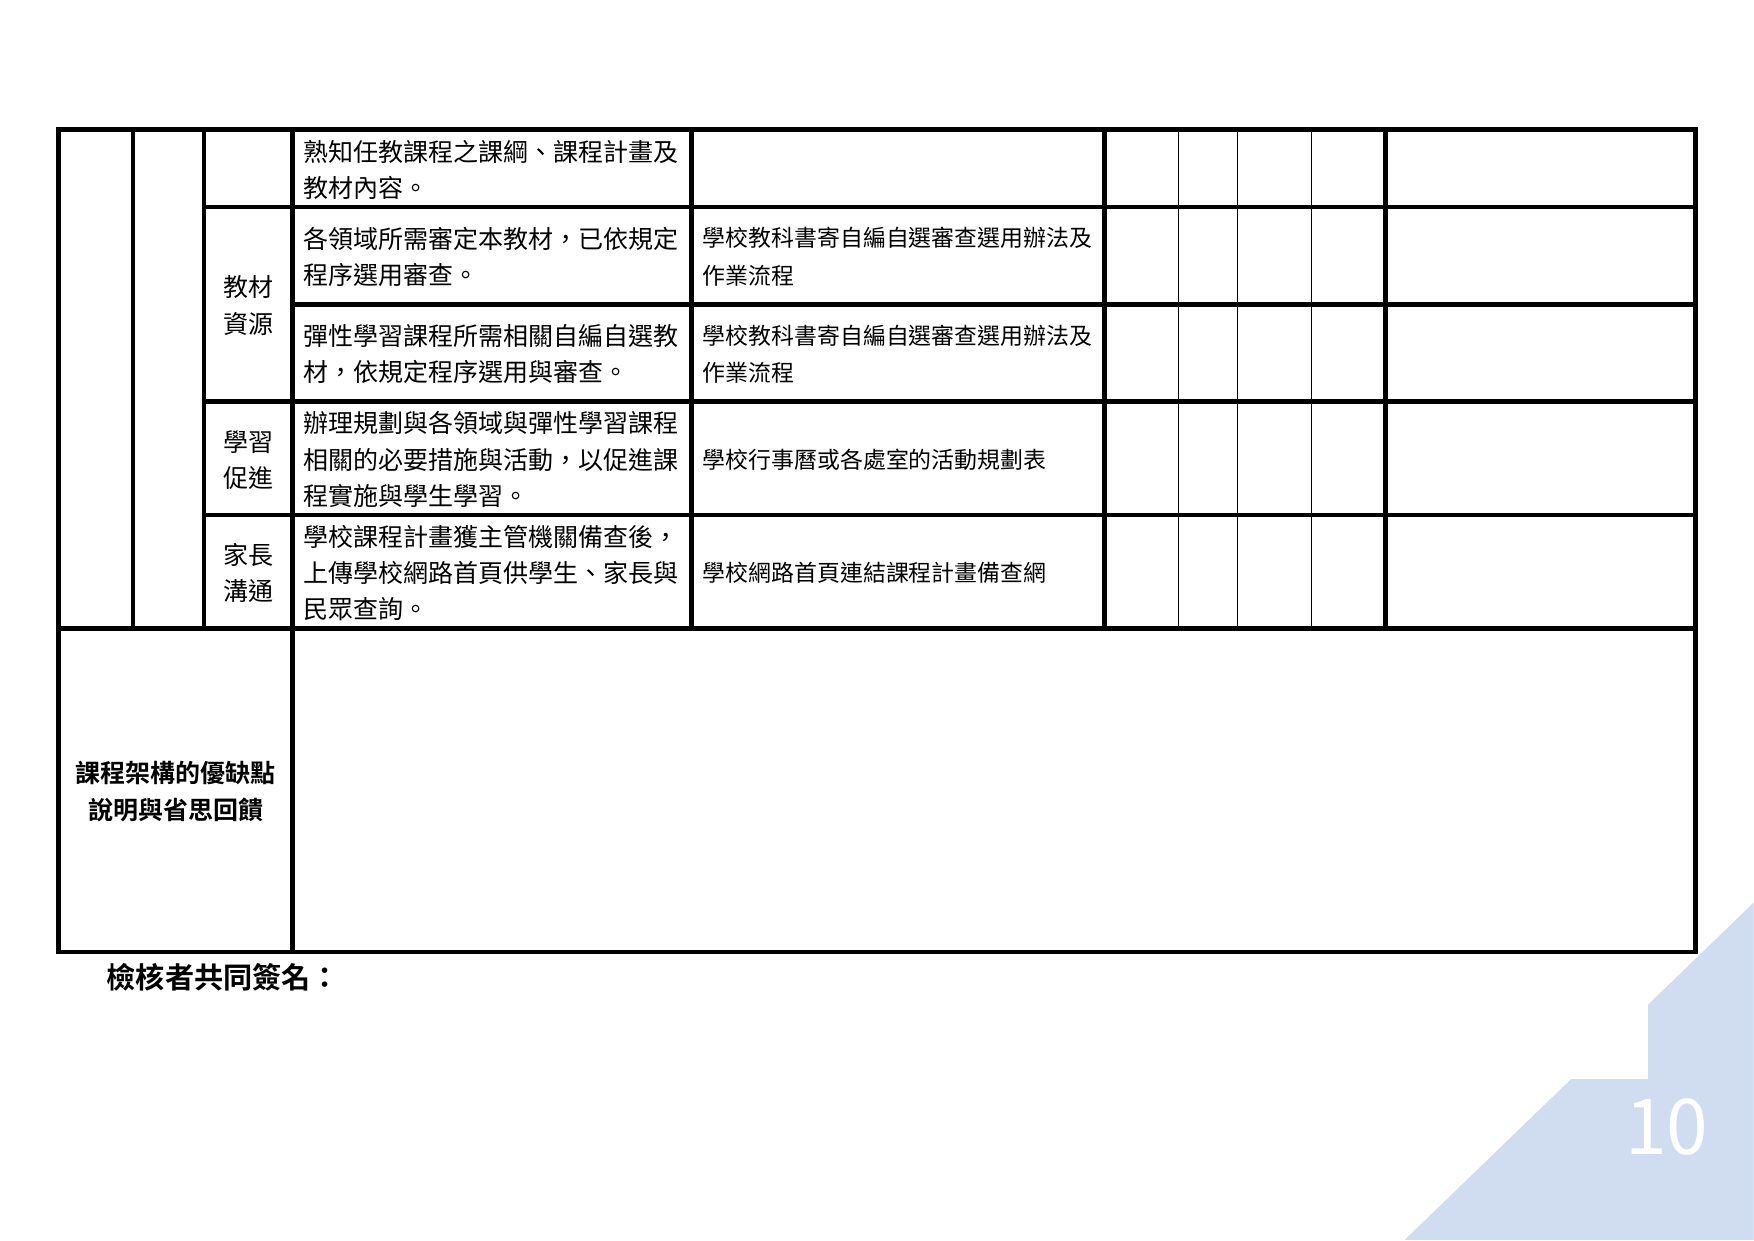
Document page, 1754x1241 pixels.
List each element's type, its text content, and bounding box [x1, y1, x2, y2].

table_cell [1179, 404, 1237, 513]
table_cell 學習促進 [206, 404, 290, 513]
table_cell [1179, 132, 1237, 204]
table_cell [1312, 132, 1383, 204]
table_cell [1388, 404, 1693, 513]
table_cell [1238, 209, 1311, 302]
table_cell 各領域所需審定本教材，已依規定程序選用審查。 [295, 209, 689, 302]
table_cell [1238, 132, 1311, 204]
table_cell [1238, 517, 1311, 626]
table_cell 辦理規劃與各領域與彈性學習課程相關的必要措施與活動，以促進課程實施與學生學習。 [295, 404, 689, 513]
table_cell [1312, 404, 1383, 513]
table_cell 學校網路首頁連結課程計畫備查網 [694, 517, 1102, 626]
table_cell 學校行事曆或各處室的活動規劃表 [694, 404, 1102, 513]
table_cell [1238, 307, 1311, 399]
table_cell [1179, 209, 1237, 302]
text 檢核者共同簽名： [106, 954, 1648, 997]
table_cell [1179, 307, 1237, 399]
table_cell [694, 132, 1102, 204]
table_cell [1107, 132, 1178, 204]
table_cell [1179, 517, 1237, 626]
table_cell [1107, 209, 1178, 302]
table_cell [1388, 307, 1693, 399]
table_cell [1388, 209, 1693, 302]
table_cell 家長溝通 [206, 517, 290, 626]
table_cell [1107, 517, 1178, 626]
table_cell 彈性學習課程所需相關自編自選教材，依規定程序選用與審查。 [295, 307, 689, 399]
table_cell 學校教科書寄自編自選審查選用辦法及作業流程 [694, 209, 1102, 302]
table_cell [295, 132, 689, 204]
table_cell [1238, 404, 1311, 513]
table_cell 學校課程計畫獲主管機關備查後，上傳學校網路首頁供學生、家長與民眾查詢。 [295, 517, 689, 626]
table_cell [1107, 404, 1178, 513]
table_cell [295, 631, 1693, 949]
table_cell 教材資源 [206, 209, 290, 399]
table_cell 學校教科書寄自編自選審查選用辦法及作業流程 [694, 307, 1102, 399]
table_cell 課程架構的優缺點說明與省思回饋 [61, 631, 290, 949]
table_cell [1312, 209, 1383, 302]
table_cell [1312, 307, 1383, 399]
table_cell [1312, 517, 1383, 626]
table_cell [1107, 307, 1178, 399]
table_cell [1388, 517, 1693, 626]
